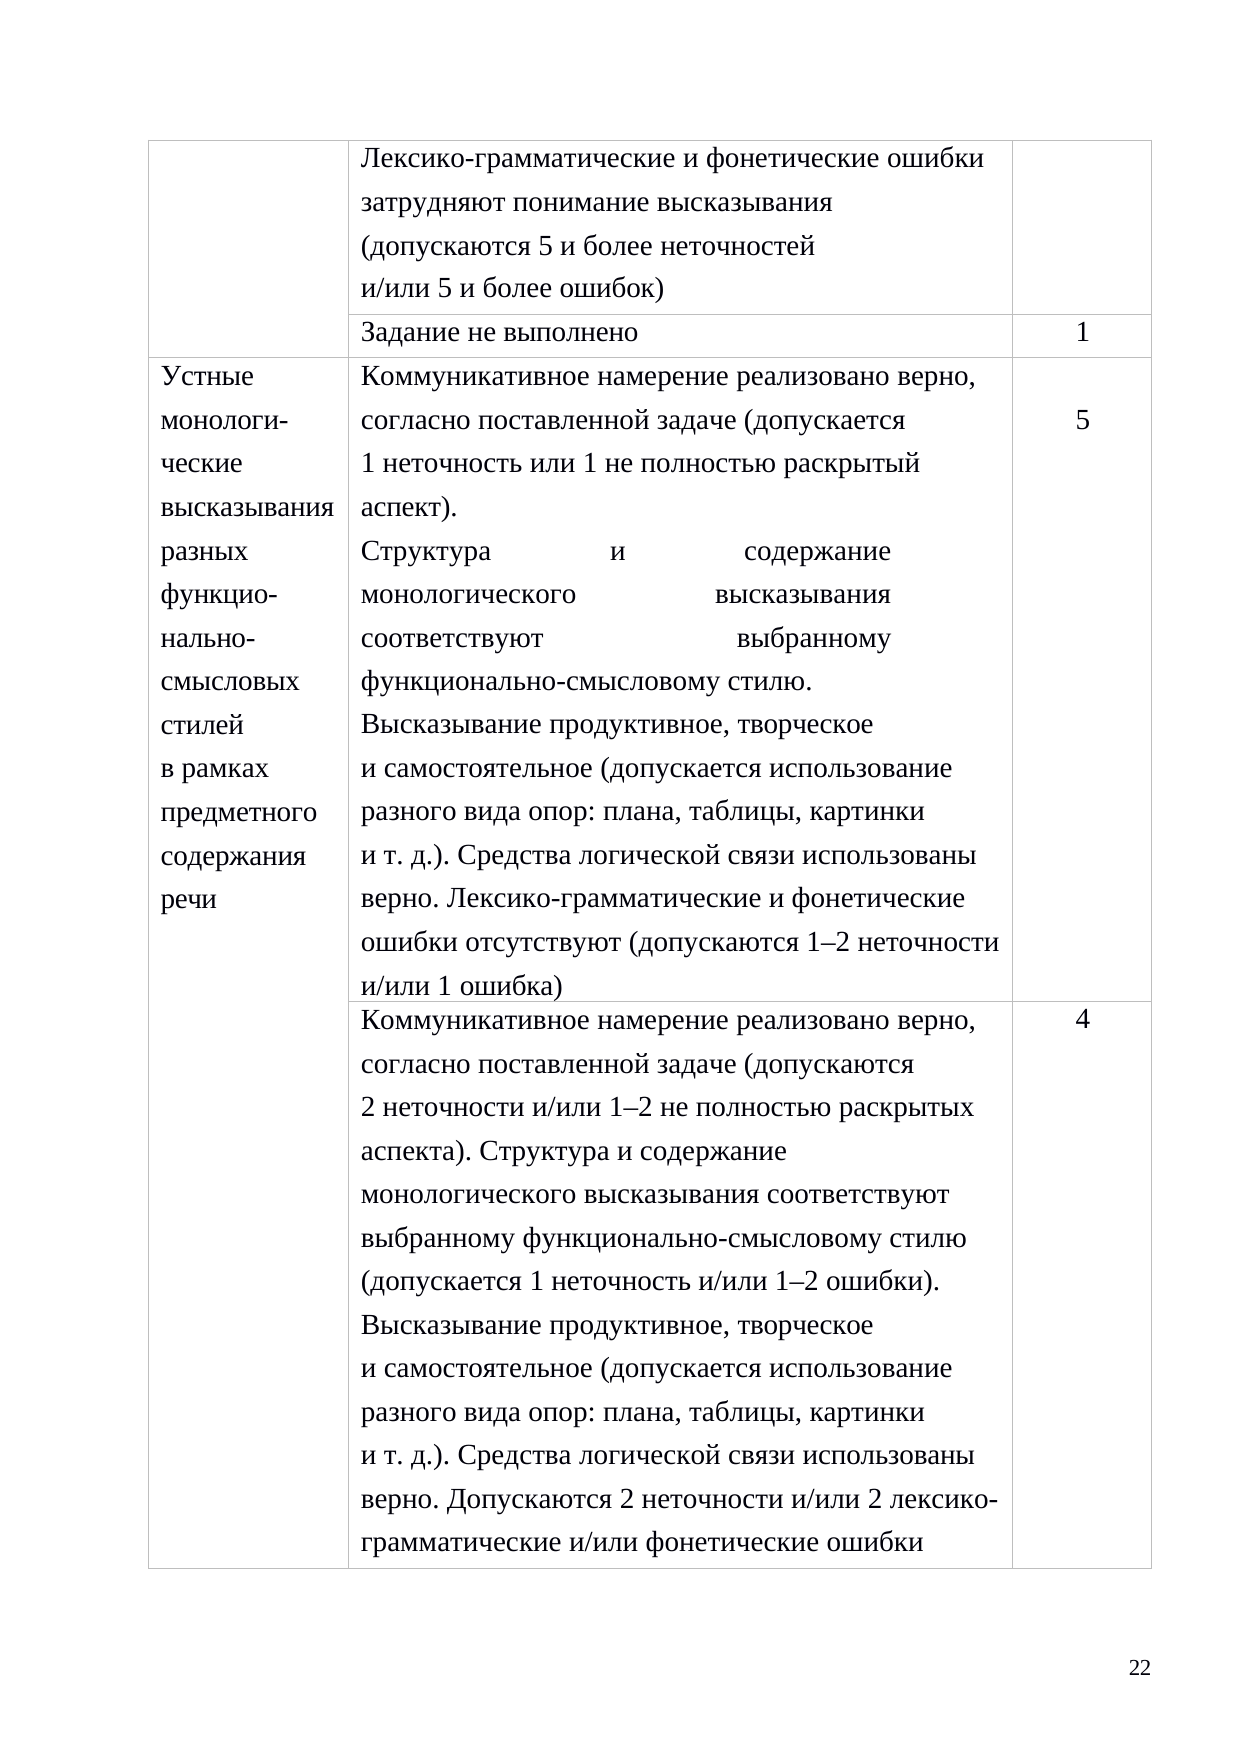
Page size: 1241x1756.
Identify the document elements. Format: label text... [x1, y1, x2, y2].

table_cell 1 [1013, 315, 1151, 357]
table_cell Устные монологи- ческие высказывания разных функцио- нально- смысловых стилей в рамках предметного содержания речи [149, 358, 348, 1568]
table_cell Коммуникативное намерение реализовано верно, согласно поставленной задаче (допускаются 2 неточности и/или 1–2 не полностью раскрытых аспекта). Структура и содержание монологического высказывания соответствуют выбранному функционально-смысловому стилю (допускается 1 неточность и/или 1–2 ошибки). Высказывание продуктивное, творческое и самостоятельное (допускается использование разного вида опор: плана, таблицы, картинки и т. д.). Средства логической связи использованы верно. Допускаются 2 неточности и/или 2 лексико- грамматические и/или фонетические ошибки [349, 1002, 1012, 1568]
table_cell 4 [1013, 1002, 1151, 1568]
table_header [149, 141, 348, 357]
table_header Лексико-грамматические и фонетические ошибки затрудняют понимание высказывания (допускаются 5 и более неточностей и/или 5 и более ошибок) [349, 141, 1012, 314]
table_cell 5 [1013, 358, 1151, 1001]
table_header [1013, 141, 1151, 314]
table_cell Задание не выполнено [349, 315, 1012, 357]
table_cell Коммуникативное намерение реализовано верно, согласно поставленной задаче (допускается 1 неточность или 1 не полностью раскрытый аспект). Структура и содержание монологического высказывания соответствуют выбранному функционально-смысловому стилю. Высказывание продуктивное, творческое и самостоятельное (допускается использование разного вида опор: плана, таблицы, картинки и т. д.). Средства логической связи использованы верно. Лексико-грамматические и фонетические ошибки отсутствуют (допускаются 1–2 неточности и/или 1 ошибка) [349, 358, 1012, 1001]
